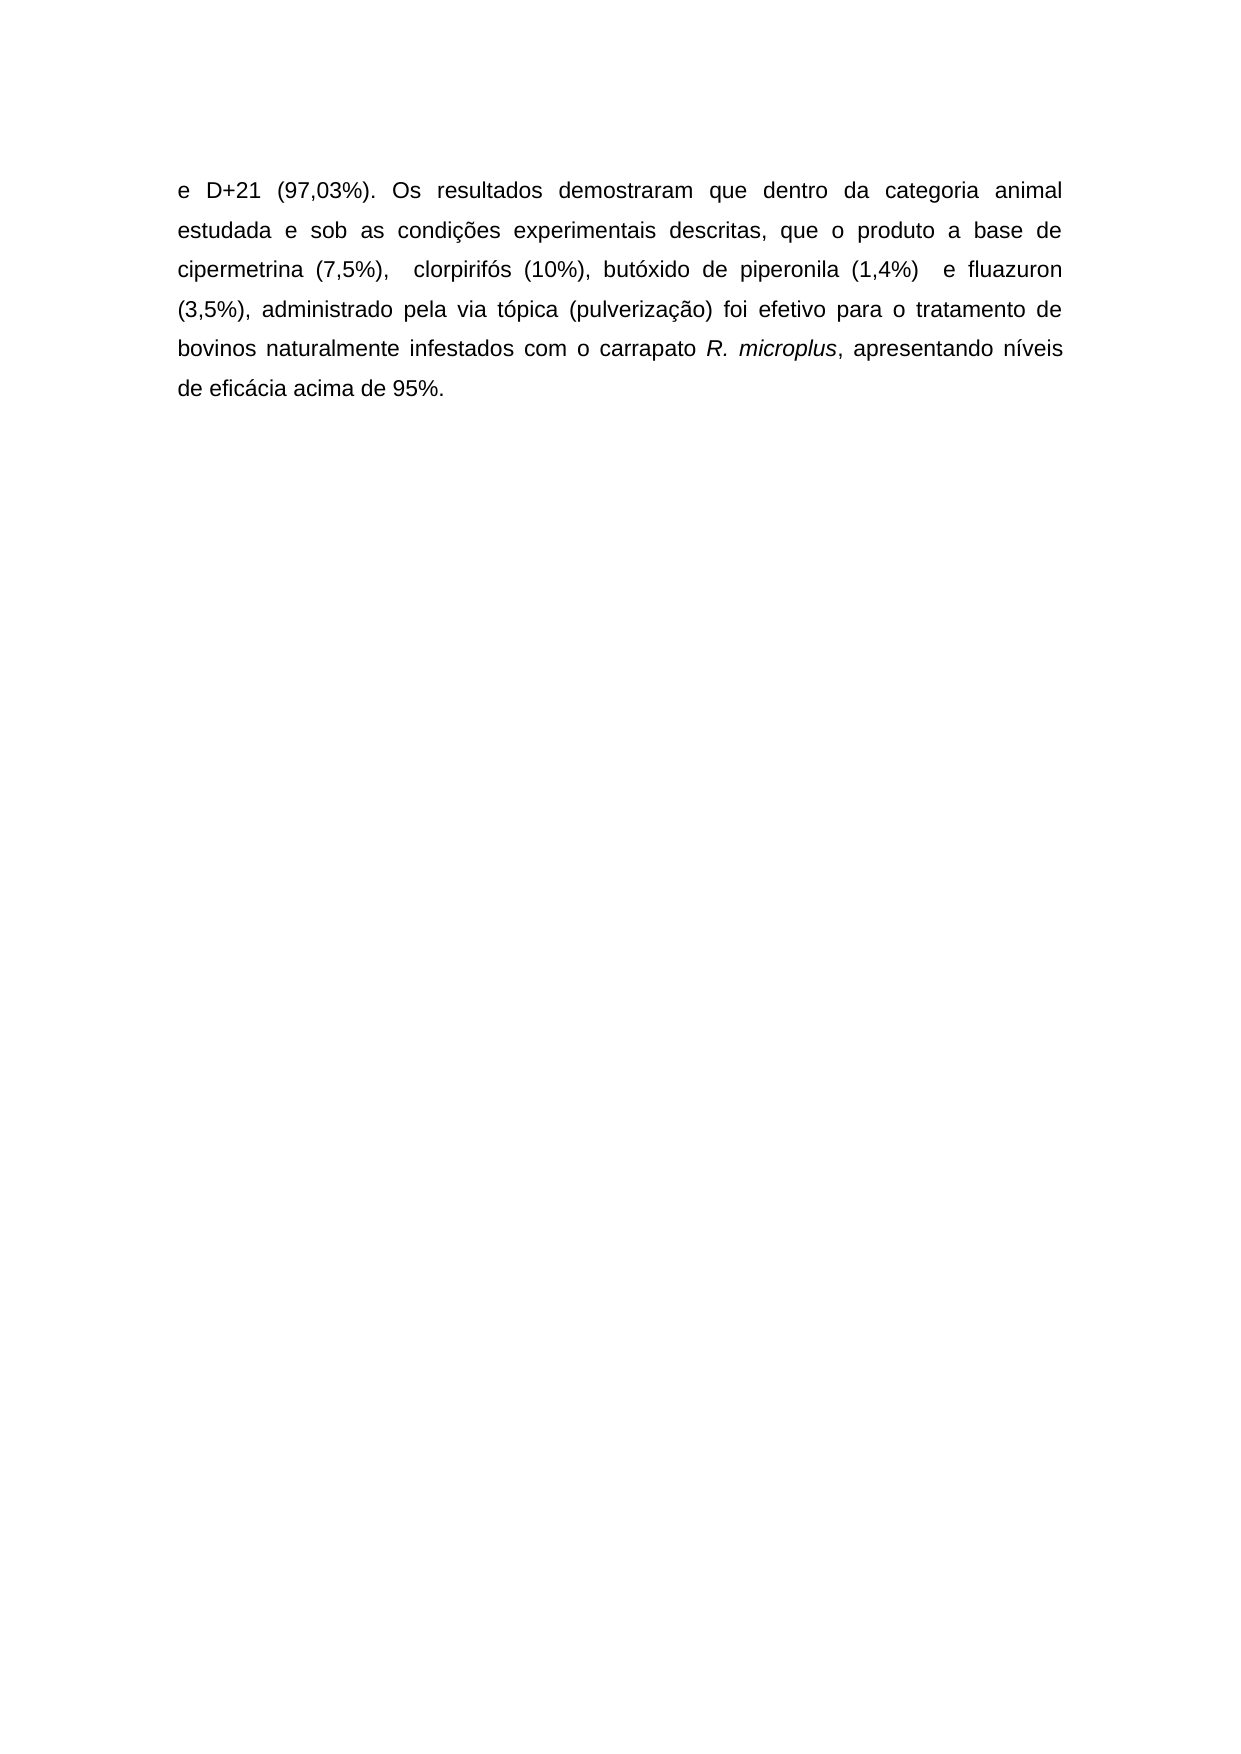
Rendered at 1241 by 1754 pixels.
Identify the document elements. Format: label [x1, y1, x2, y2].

text [177, 177, 1063, 401]
